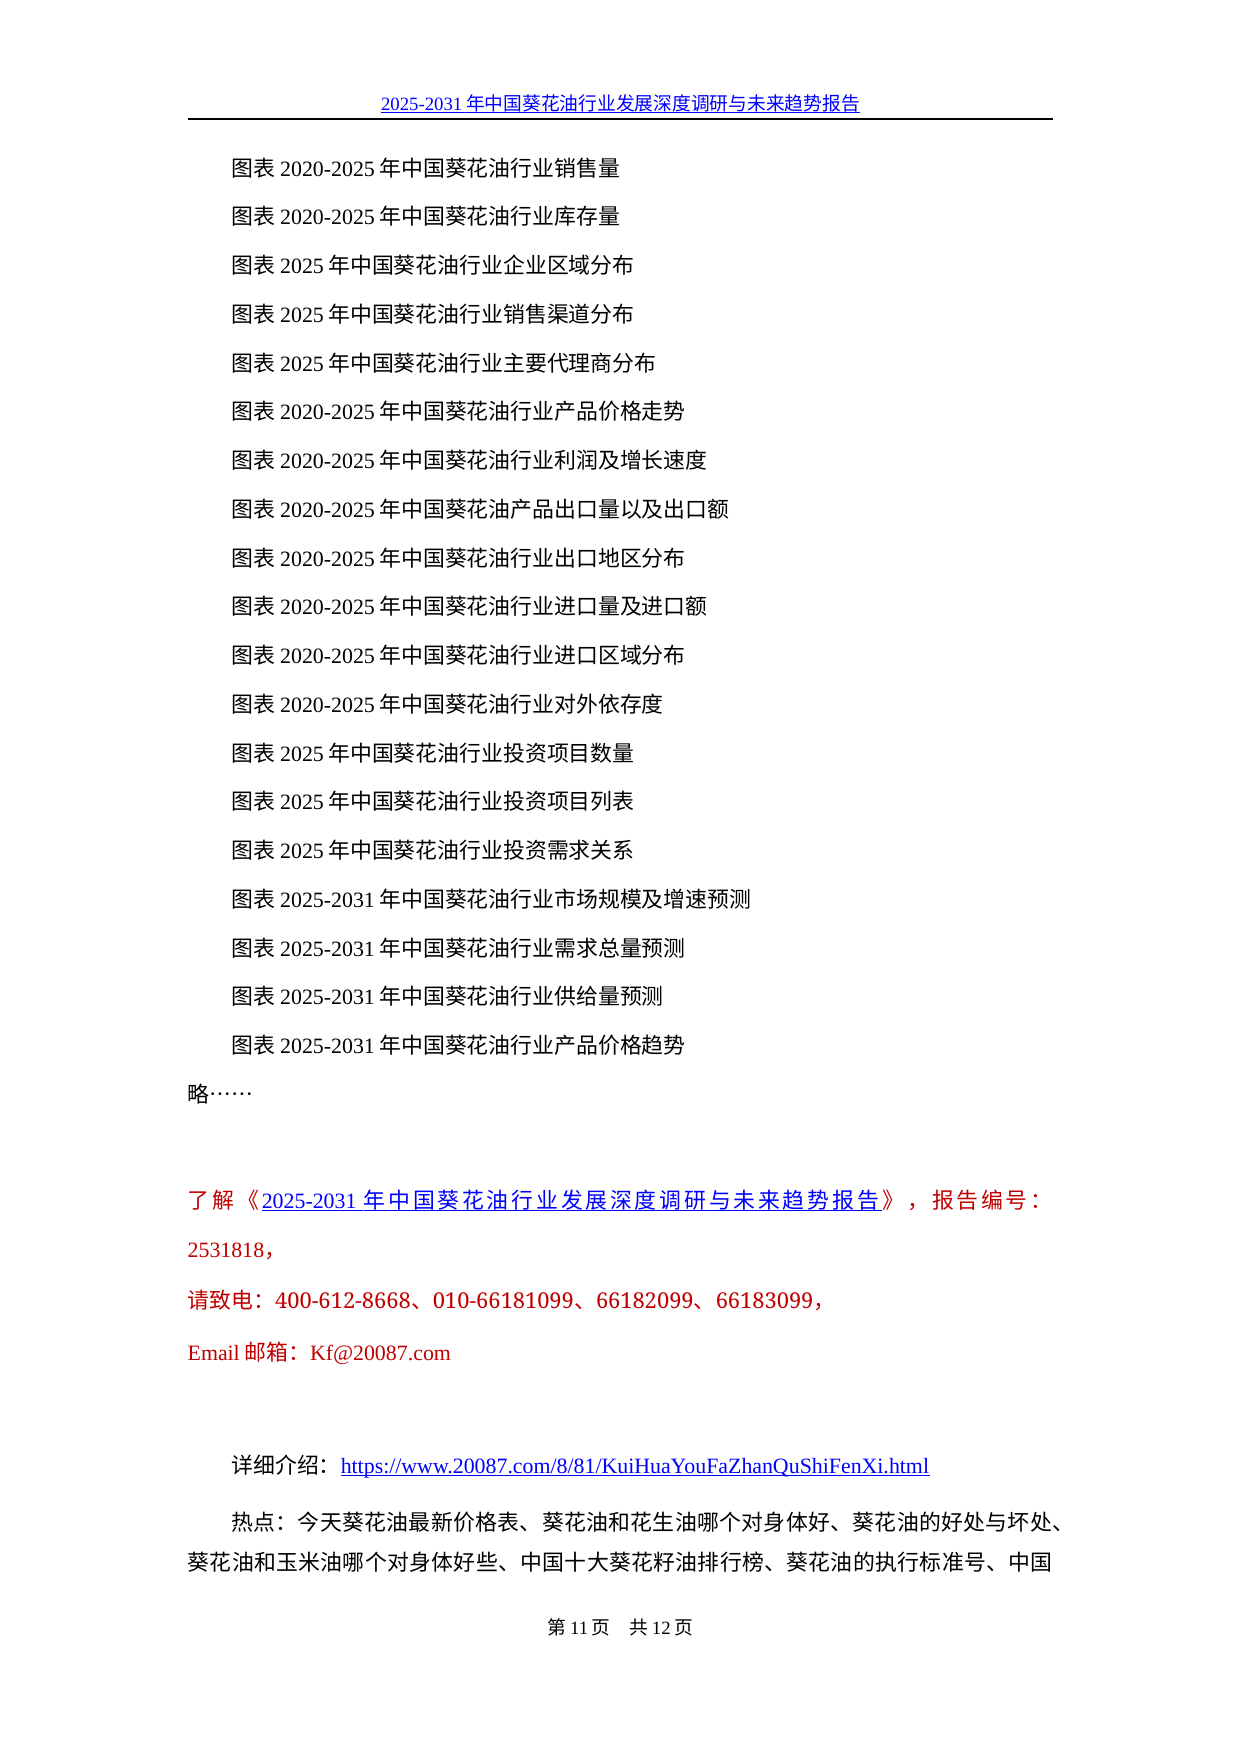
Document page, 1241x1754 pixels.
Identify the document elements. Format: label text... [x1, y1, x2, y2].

text 详细介绍：https://www.20087.com/8/81/KuiHuaYouFaZhanQuShiFenXi.html [187, 1448, 1053, 1480]
text Email邮箱：Kf@20087.com [187, 1335, 1053, 1367]
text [187, 150, 1053, 1109]
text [187, 1504, 1053, 1577]
text 了解《2025-2031年中国葵花油行业发展深度调研与未来趋势报告》，报告编号：2531818， [187, 1183, 1053, 1264]
text 请致电：400-612-8668、010-66181099、66182099、66183099， [187, 1283, 1053, 1316]
